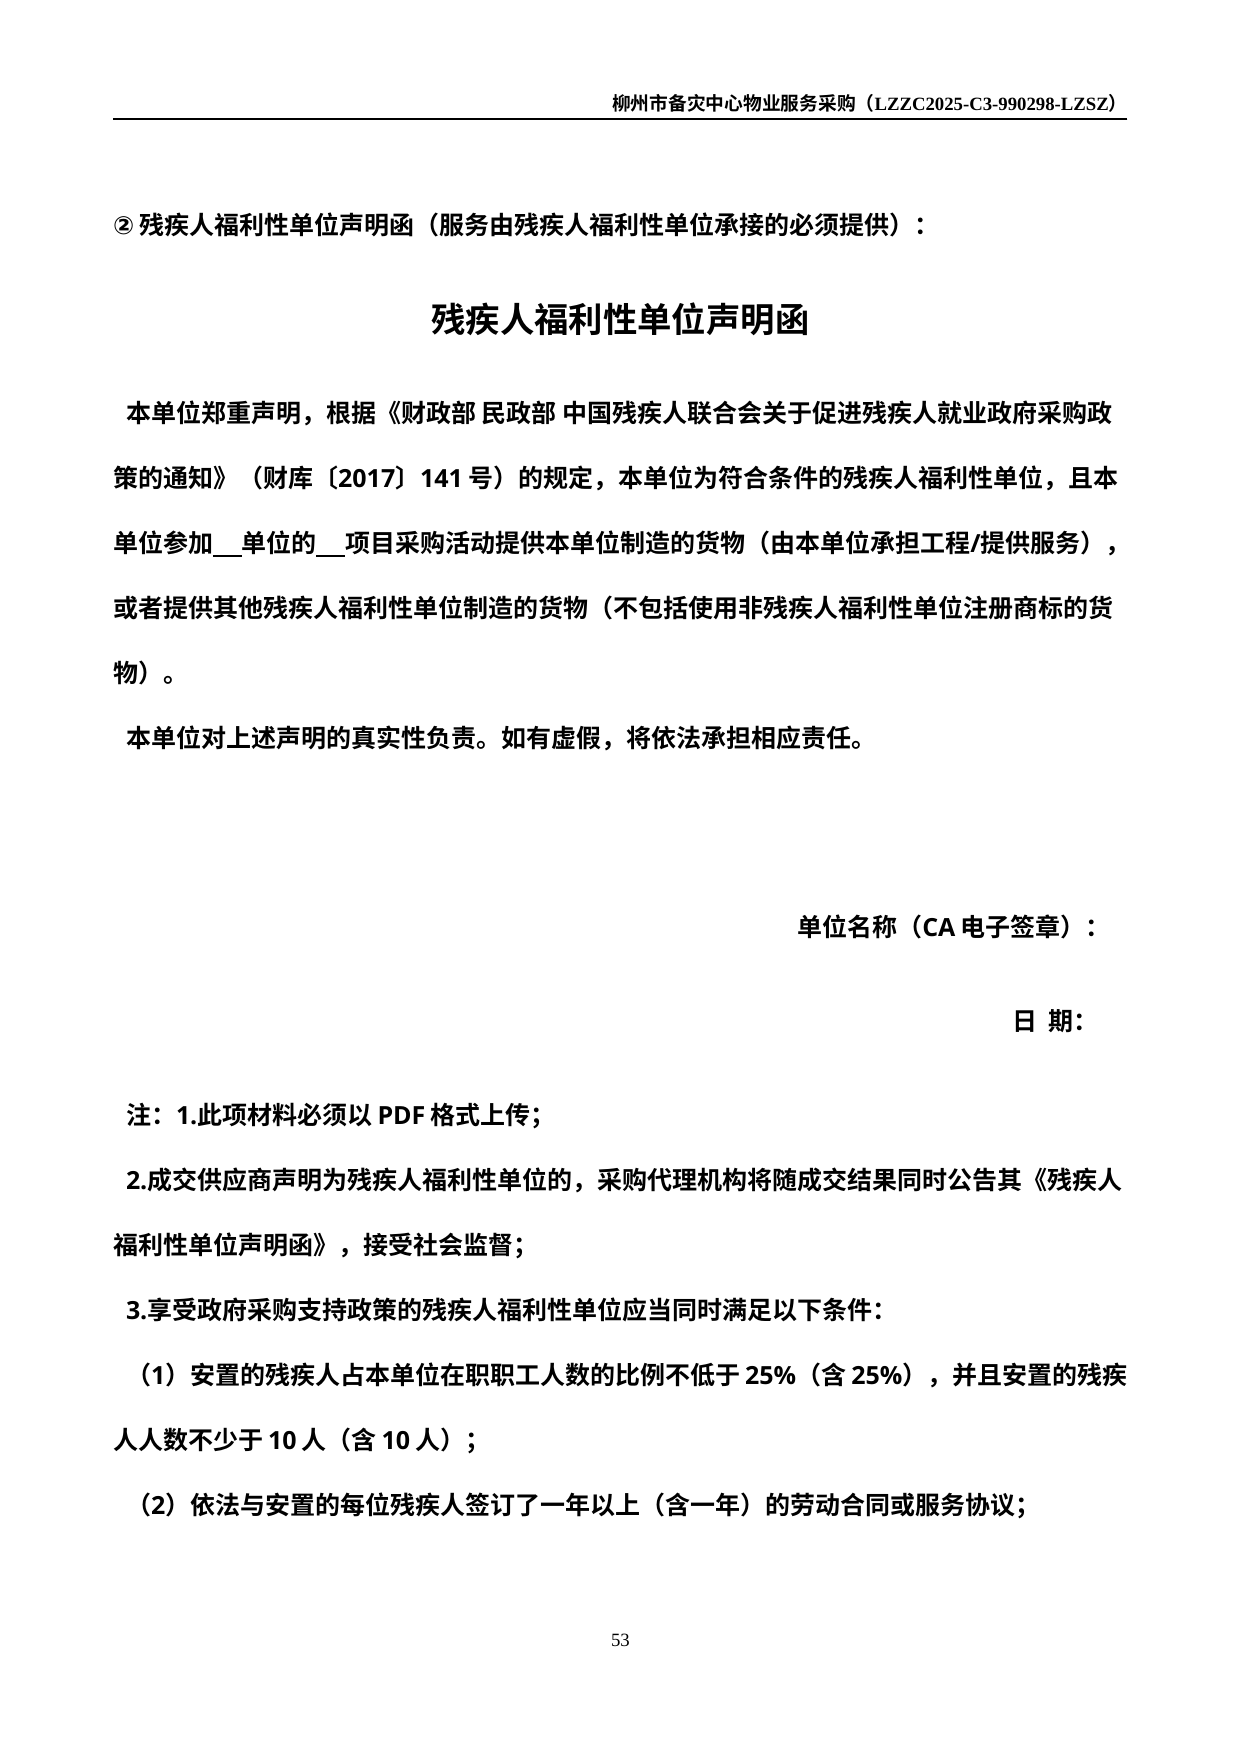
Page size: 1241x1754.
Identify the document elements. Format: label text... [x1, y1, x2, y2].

text 本单位郑重声明，根据《财政部 民政部 中国残疾人联合会关于促进残疾人就业政府采购政策的通知》（财库〔2017〕141号）的规定，本单位为符合条件的残疾人福利性单位，且本单位参加 单位的 项目采购活动提供本单位制造的货物（由本单位承担工程/提供服务），或者提供其他残疾人福利性单位制造的货物（不包括使用非残疾人福利性单位注册商标的货物）。 本单位对上述声明的真实性负责。如有虚假，将依法承担相应责任。 [113, 379, 1127, 769]
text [113, 1081, 1127, 1536]
text ②残疾人福利性单位声明函（服务由残疾人福利性单位承接的必须提供）： [113, 191, 1127, 256]
text 单位名称（CA电子签章）： [113, 893, 1127, 958]
text 残疾人福利性单位声明函 [113, 285, 1127, 350]
text 日 期： [113, 987, 1127, 1052]
